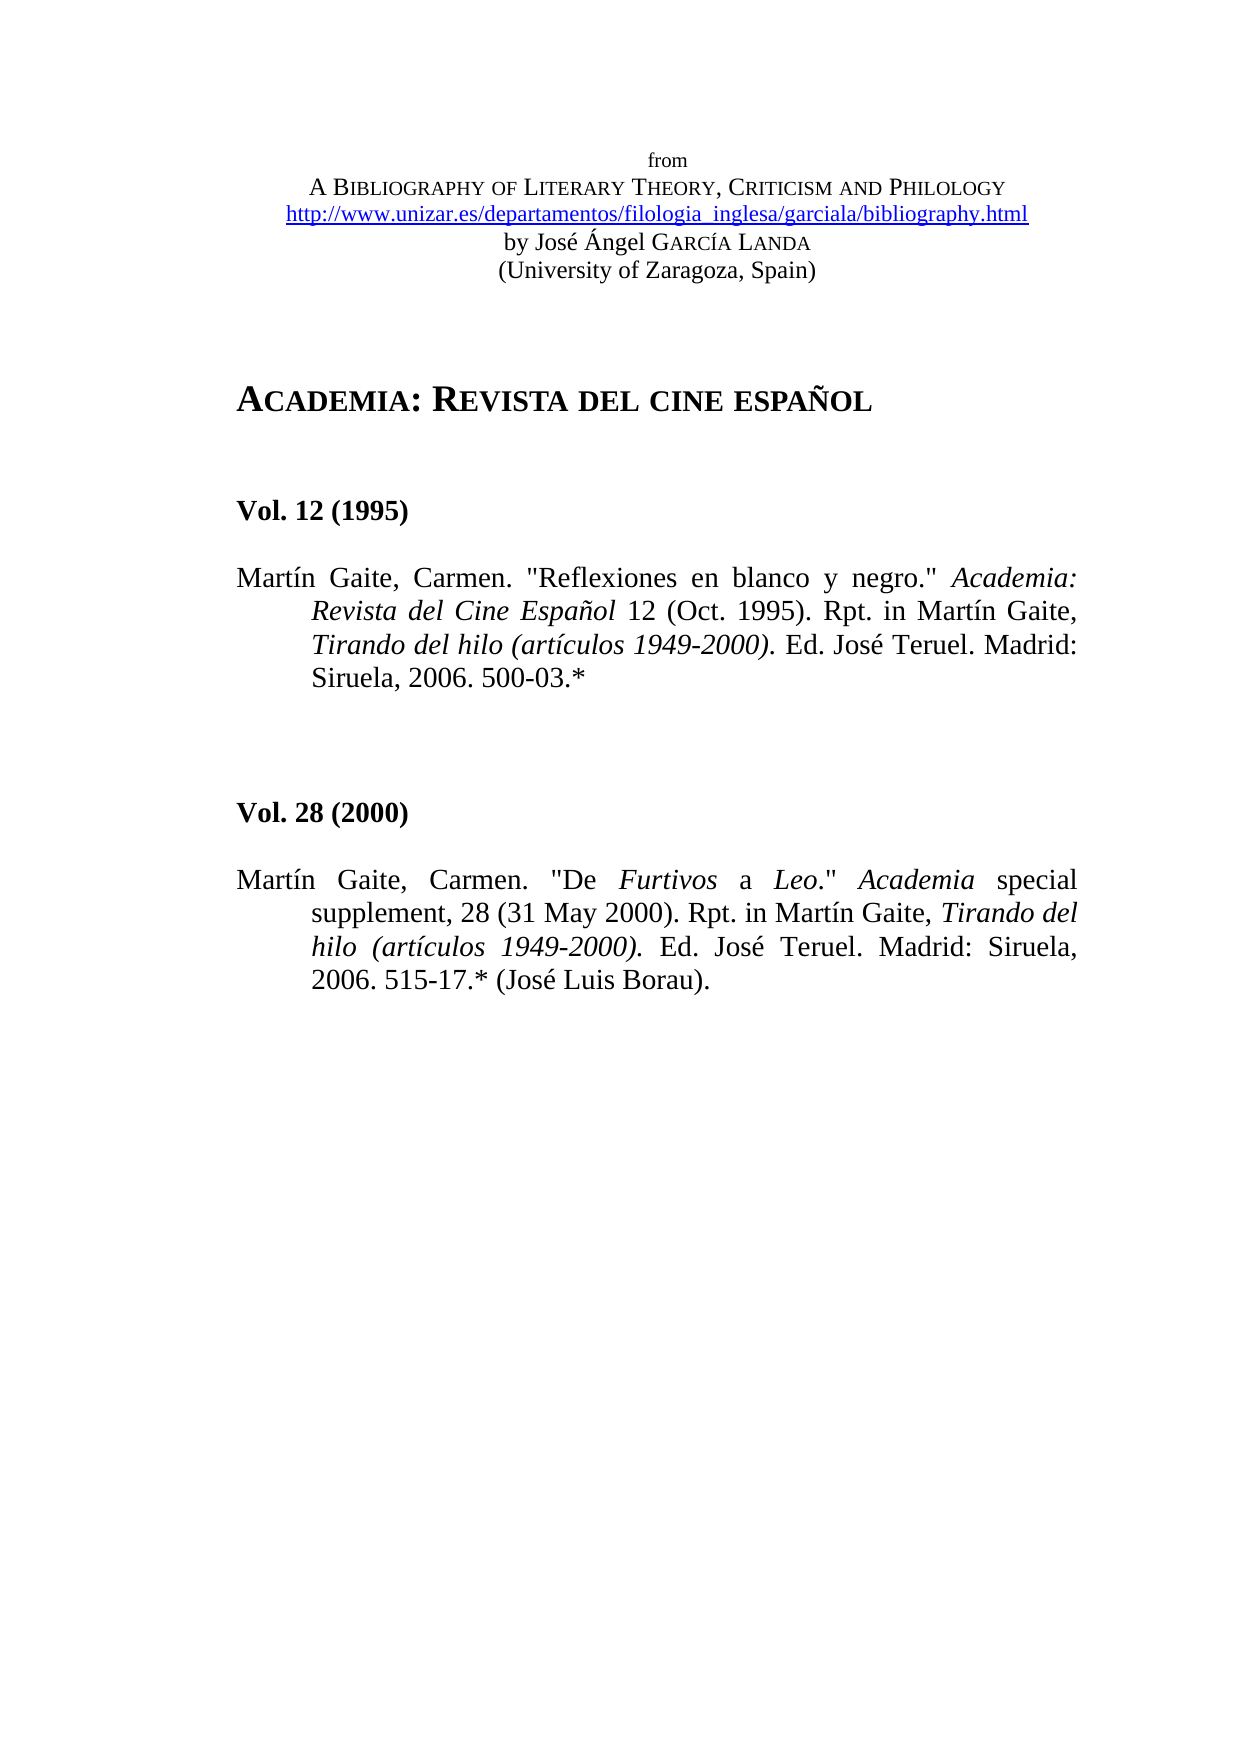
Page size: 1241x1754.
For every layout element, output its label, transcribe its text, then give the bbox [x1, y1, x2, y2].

text by José Ángel García Landa [236, 227, 1078, 256]
text Vol. 12 (1995) [236, 493, 1078, 526]
text A Bibliography of Literary Theory, Criticism and Philology [236, 172, 1078, 200]
text from [236, 148, 1078, 172]
text (University of Zaragoza, Spain) [236, 256, 1078, 284]
text Vol. 28 (2000) [236, 795, 1078, 828]
text Martín Gaite, Carmen. "Reflexiones en blanco y negro." Academia: Revista del Cine Español 12 (Oct. 1995). Rpt. in Martín Gaite, Tirando del hilo (artículos 1949-2000). Ed. José Teruel. Madrid: Siruela, 2006. 500-03.* [236, 560, 1078, 694]
text http://www.unizar.es/departamentos/filologia_inglesa/garciala/bibliography.html [236, 200, 1078, 227]
text Martín Gaite, Carmen. "De Furtivos a Leo." Academia special supplement, 28 (31 May 2000). Rpt. in Martín Gaite, Tirando del hilo (artículos 1949-2000). Ed. José Teruel. Madrid: Siruela, 2006. 515-17.* (José Luis Borau). [236, 862, 1078, 996]
subtitle Academia: Revista del cine español [236, 376, 1078, 419]
